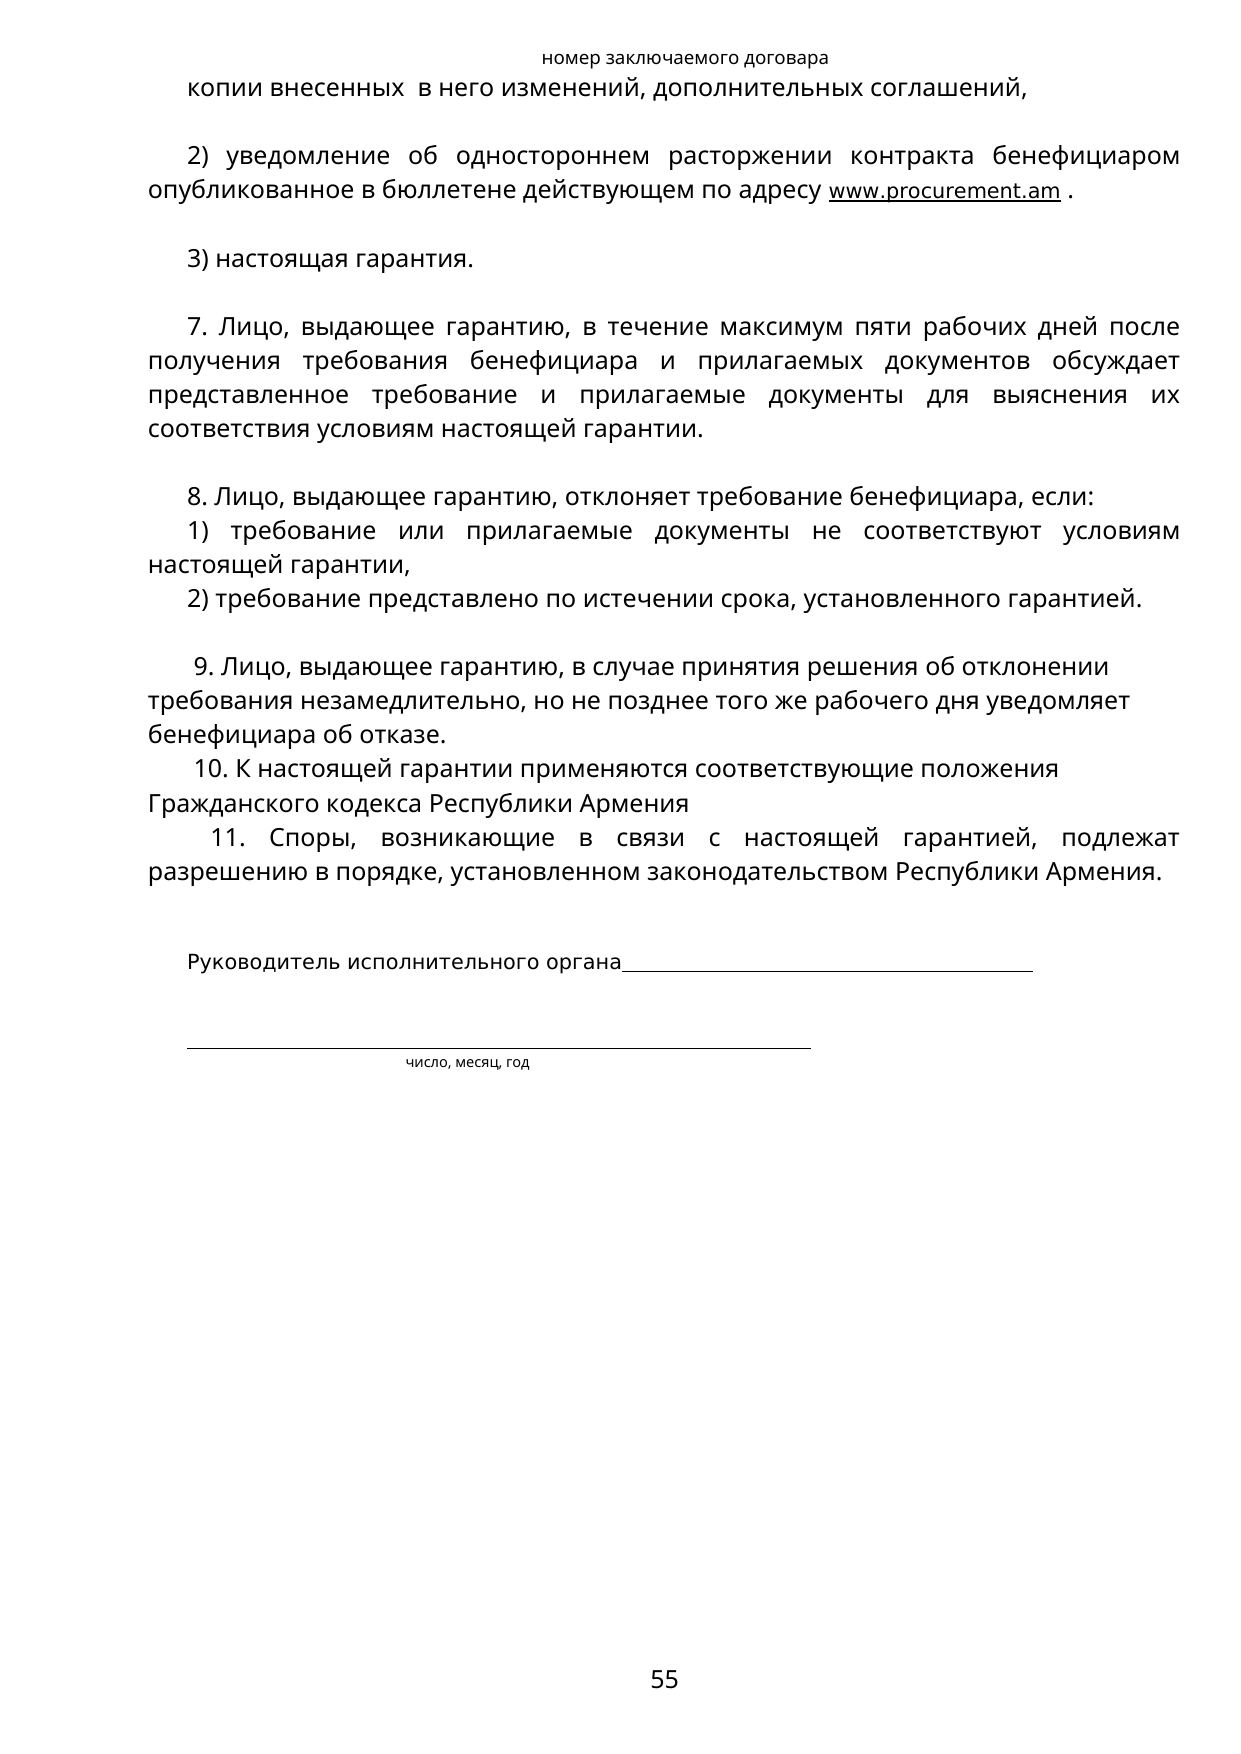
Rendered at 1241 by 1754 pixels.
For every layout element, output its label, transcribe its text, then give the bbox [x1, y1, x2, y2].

text 7. Лицо, выдающее гарантию, в течение максимум пяти рабочих дней после получения требования бенефициара и прилагаемых документов обсуждает представленное требование и прилагаемые документы для выяснения их соответствия условиям настоящей гарантии. [148, 308, 1181, 444]
text 2) требование представлено по истечении срока, установленного гарантией. [148, 581, 1181, 615]
text 10. К настоящей гарантии применяются соответствующие положения Гражданского кодекса Республики Армения [148, 751, 1181, 819]
text копии внесенных в него изменений, дополнительных соглашений, [148, 70, 1181, 104]
text 8. Лицо, выдающее гарантию, отклоняет требование бенефициара, если: [148, 479, 1181, 513]
text 9. Лицо, выдающее гарантию, в случае принятия решения об отклонении требования незамедлительно, но не позднее того же рабочего дня уведомляет бенефициара об отказе. [148, 649, 1181, 751]
text 1) требование или прилагаемые документы не соответствуют условиям настоящей гарантии, [148, 513, 1181, 581]
text 11. Споры, возникающие в связи с настоящей гарантией, подлежат разрешению в порядке, установленном законодательством Республики Армения. [148, 819, 1181, 887]
text число, месяц, год [148, 1051, 1181, 1086]
text Руководитель исполнительного органа [148, 950, 1181, 974]
text номер заключаемого договара [148, 44, 1181, 70]
text 2) уведомление об одностороннем расторжении контракта бенефициаром опубликованное в бюллетене действующем по адресу www.procurement.am . [148, 138, 1181, 206]
text 3) настоящая гарантия. [148, 240, 1181, 274]
